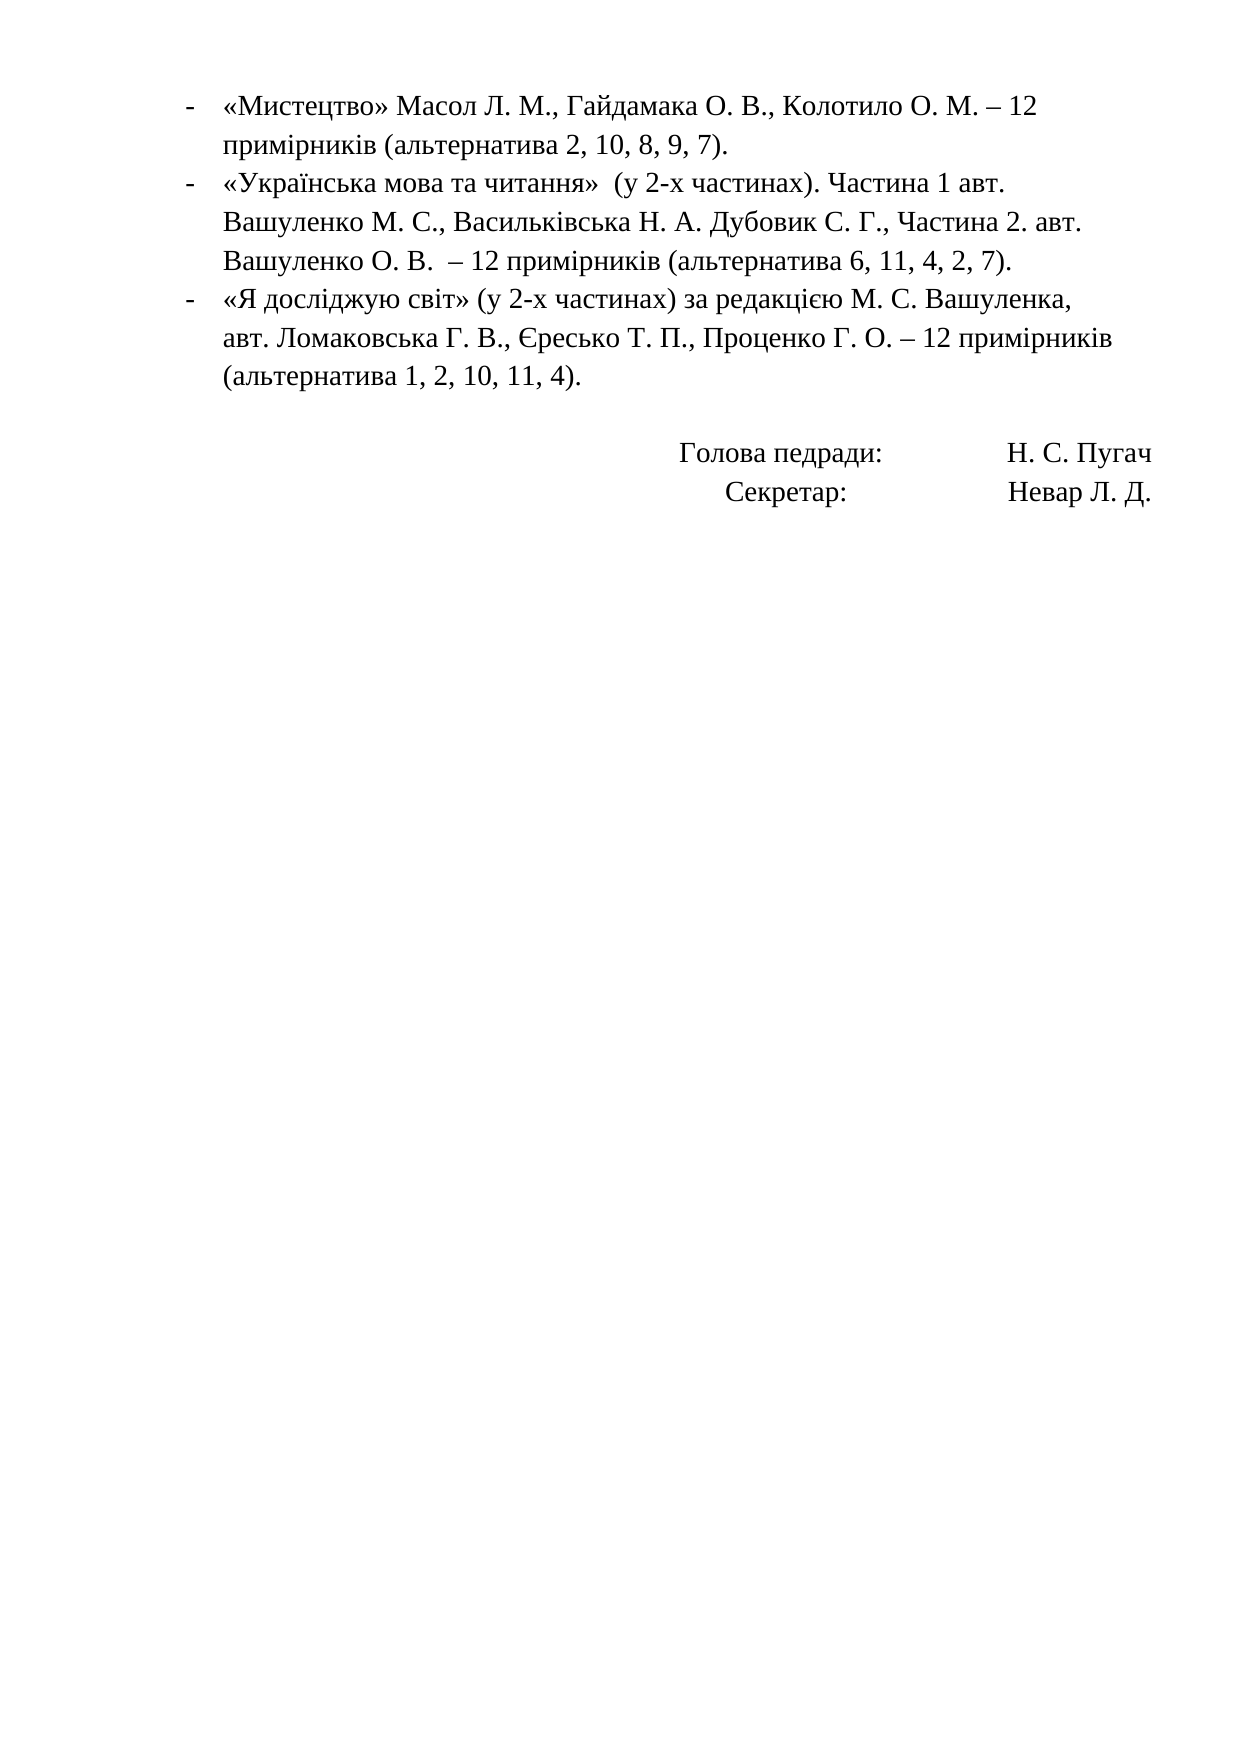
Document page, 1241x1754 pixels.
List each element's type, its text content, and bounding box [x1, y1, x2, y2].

list Секретар: Невар Л. Д. [223, 474, 1152, 507]
list «Українська мова та читання» (у 2-х частинах). Частина 1 авт. Вашуленко М. С., Васильківська Н. А. Дубовик С. Г., Частина 2. авт. Вашуленко О. В. – 12 примірників (альтернатива 6, 11, 4, 2, 7). [185, 166, 1152, 276]
list «Я досліджую світ» (у 2-х частинах) за редакцією М. С. Вашуленка, [185, 281, 1152, 315]
list авт. Ломаковська Г. В., Єресько Т. П., Проценко Г. О. – 12 примірників (альтернатива 1, 2, 10, 11, 4). [223, 320, 1152, 392]
list «Мистецтво» Масол Л. М., Гайдамака О. В., Колотило О. М. – 12 примірників (альтернатива 2, 10, 8, 9, 7). [185, 88, 1152, 161]
list Голова педради: Н. С. Пугач [223, 435, 1152, 469]
